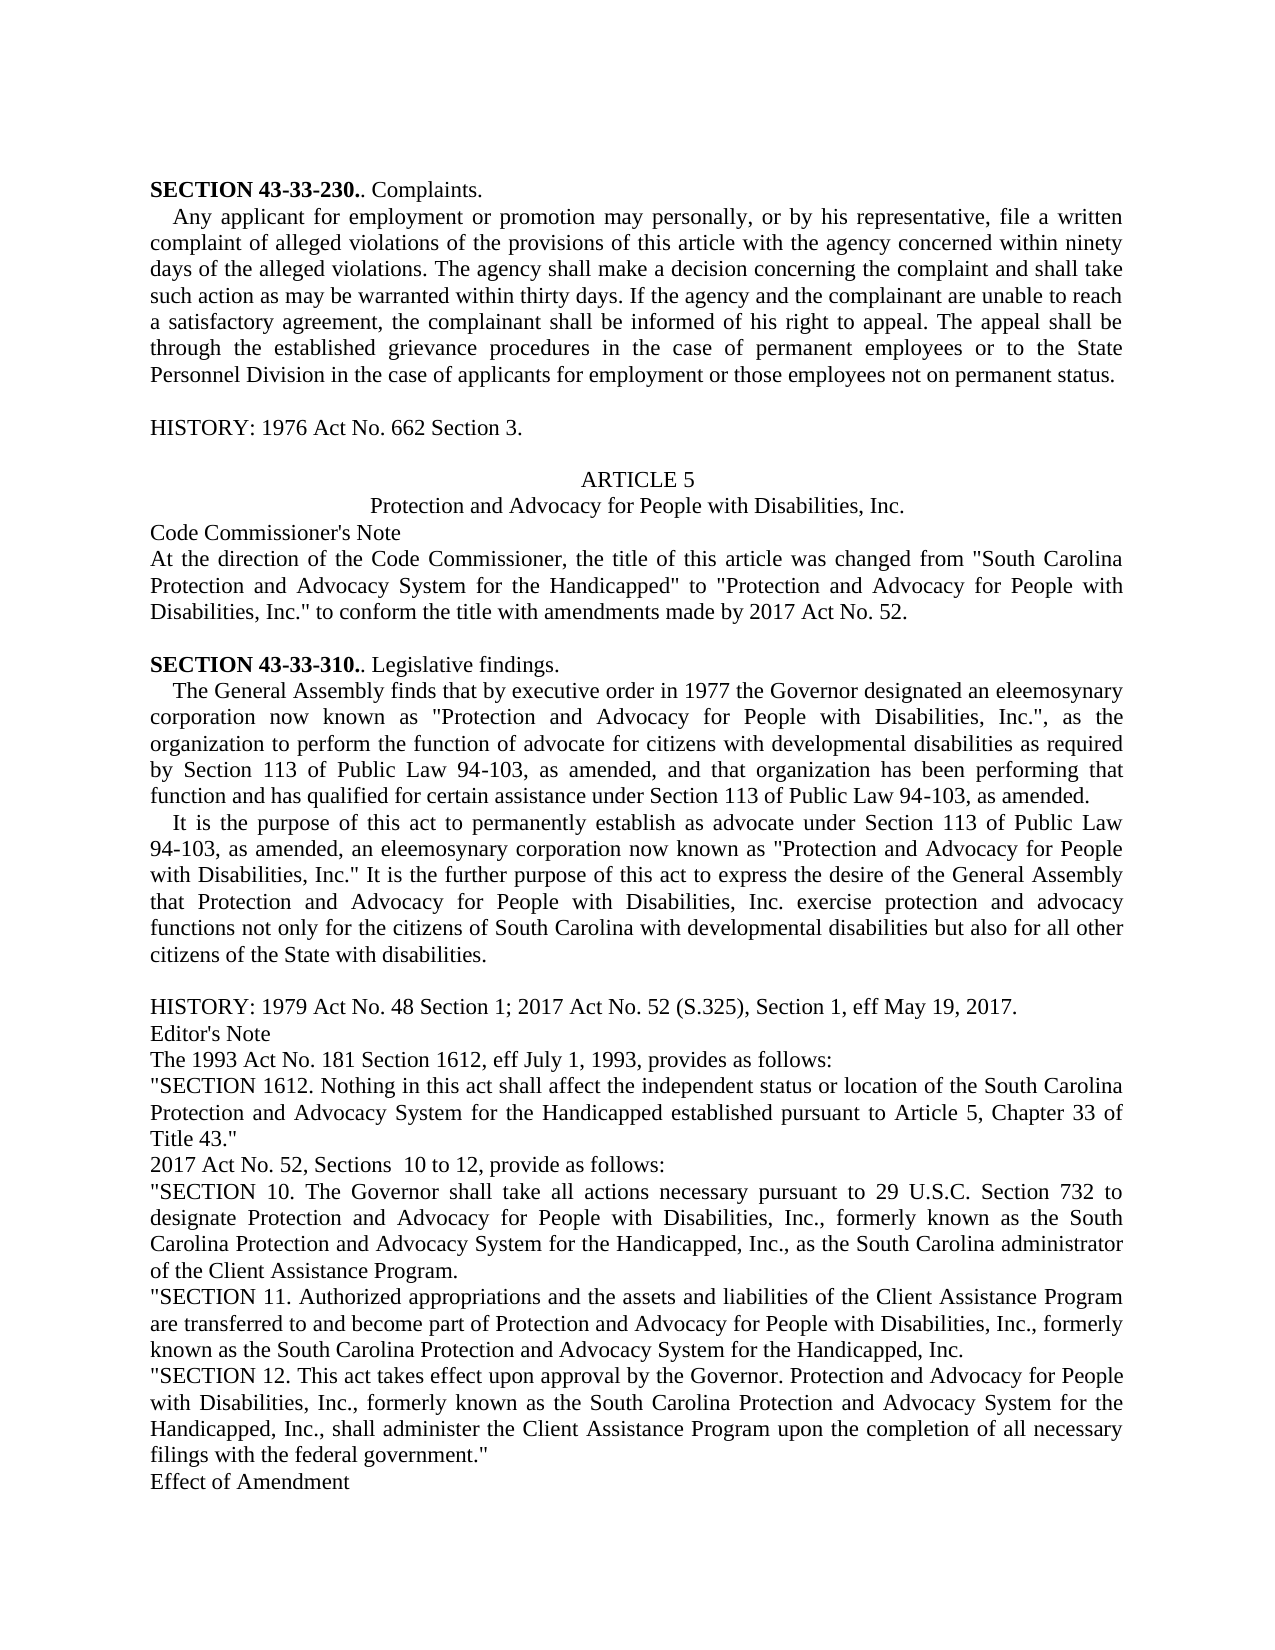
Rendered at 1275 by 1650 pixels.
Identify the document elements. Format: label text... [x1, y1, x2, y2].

text HISTORY: 1976 Act No. 662 Section 3. [150, 413, 1125, 440]
text "SECTION 12. This act takes effect upon approval by the Governor. Protection and Advocacy for People with Disabilities, Inc., formerly known as the South Carolina Protection and Advocacy System for the Handicapped, Inc., shall administer the Client Assistance Program upon the completion of all necessary filings with the federal government." [150, 1362, 1125, 1468]
text Effect of Amendment [150, 1468, 1125, 1494]
text The 1993 Act No. 181 Section 1612, eff July 1, 1993, provides as follows: [150, 1046, 1125, 1072]
text The General Assembly finds that by executive order in 1977 the Governor designated an eleemosynary corporation now known as "Protection and Advocacy for People with Disabilities, Inc.", as the organization to perform the function of advocate for citizens with developmental disabilities as required by Section 113 of Public Law 94-103, as amended, and that organization has been performing that function and has qualified for certain assistance under Section 113 of Public Law 94-103, as amended. [150, 677, 1125, 809]
text It is the purpose of this act to permanently establish as advocate under Section 113 of Public Law 94-103, as amended, an eleemosynary corporation now known as "Protection and Advocacy for People with Disabilities, Inc." It is the further purpose of this act to express the desire of the General Assembly that Protection and Advocacy for People with Disabilities, Inc. exercise protection and advocacy functions not only for the citizens of South Carolina with developmental disabilities but also for all other citizens of the State with disabilities. [150, 809, 1125, 967]
text Protection and Advocacy for People with Disabilities, Inc. [150, 493, 1125, 519]
text Code Commissioner's Note [150, 519, 1125, 545]
text Editor's Note [150, 1020, 1125, 1046]
text "SECTION 1612. Nothing in this act shall affect the independent status or location of the South Carolina Protection and Advocacy System for the Handicapped established pursuant to Article 5, Chapter 33 of Title 43." [150, 1072, 1125, 1151]
text "SECTION 11. Authorized appropriations and the assets and liabilities of the Client Assistance Program are transferred to and become part of Protection and Advocacy for People with Disabilities, Inc., formerly known as the South Carolina Protection and Advocacy System for the Handicapped, Inc. [150, 1283, 1125, 1362]
text 2017 Act No. 52, Sections 10 to 12, provide as follows: [150, 1151, 1125, 1178]
text HISTORY: 1979 Act No. 48 Section 1; 2017 Act No. 52 (S.325), Section 1, eff May 19, 2017. [150, 993, 1125, 1020]
text At the direction of the Code Commissioner, the title of this article was changed from "South Carolina Protection and Advocacy System for the Handicapped" to "Protection and Advocacy for People with Disabilities, Inc." to conform the title with amendments made by 2017 Act No. 52. [150, 545, 1125, 624]
text SECTION 43-33-310.. Legislative findings. [150, 651, 1125, 677]
text Any applicant for employment or promotion may personally, or by his representative, file a written complaint of alleged violations of the provisions of this article with the agency concerned within ninety days of the alleged violations. The agency shall make a decision concerning the complaint and shall take such action as may be warranted within thirty days. If the agency and the complainant are unable to reach a satisfactory agreement, the complainant shall be informed of his right to appeal. The appeal shall be through the established grievance procedures in the case of permanent employees or to the State Personnel Division in the case of applicants for employment or those employees not on permanent status. [150, 203, 1125, 387]
text "SECTION 10. The Governor shall take all actions necessary pursuant to 29 U.S.C. Section 732 to designate Protection and Advocacy for People with Disabilities, Inc., formerly known as the South Carolina Protection and Advocacy System for the Handicapped, Inc., as the South Carolina administrator of the Client Assistance Program. [150, 1178, 1125, 1283]
text ARTICLE 5 [150, 466, 1125, 493]
text SECTION 43-33-230.. Complaints. [150, 176, 1125, 203]
